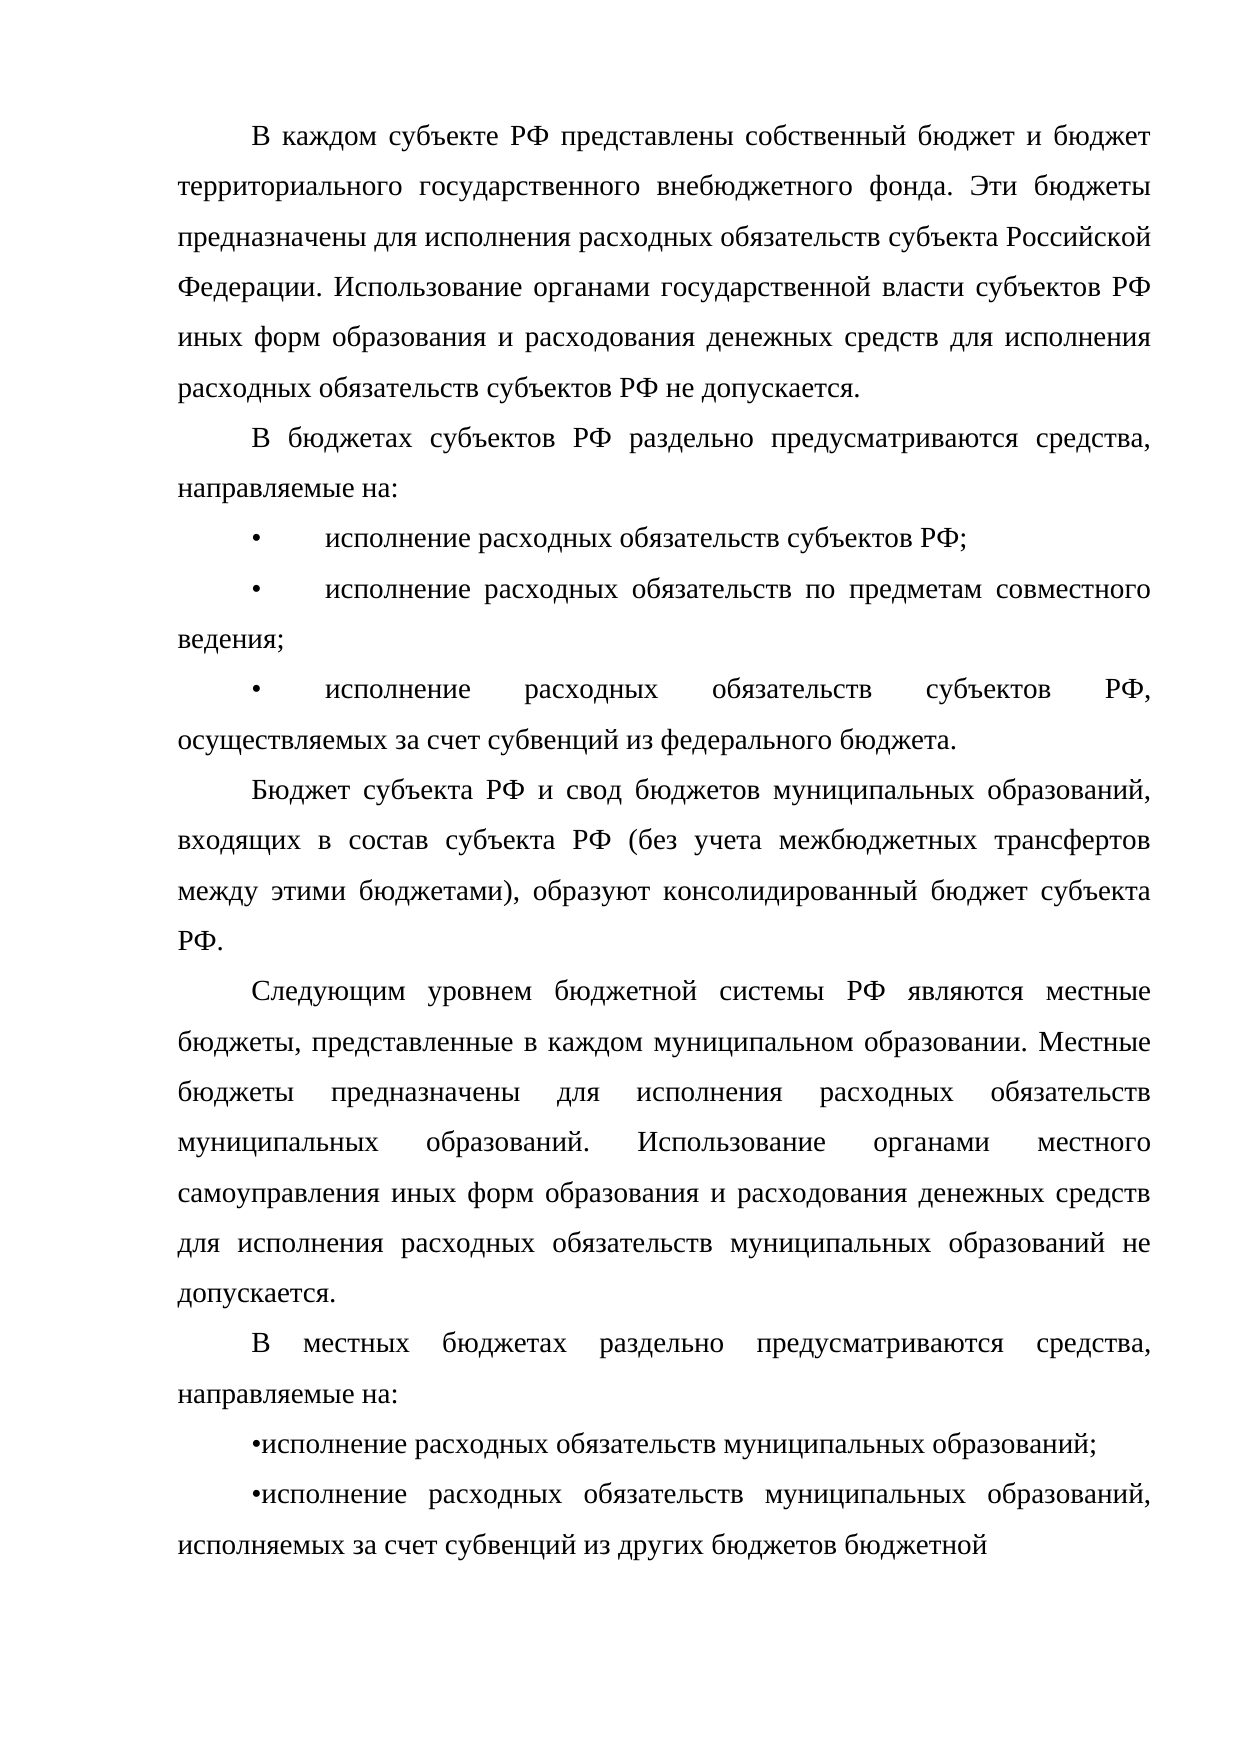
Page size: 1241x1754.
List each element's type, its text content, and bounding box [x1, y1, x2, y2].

text В каждом субъекте РФ представлены собственный бюджет и бюджет территориального государственного внебюджетного фонда. Эти бюджеты предназначены для исполнения расходных обязательств субъекта Российской Федерации. Использование органами государственной власти субъектов РФ иных форм образования и расходования денежных средств для исполнения расходных обязательств субъектов РФ не допускается. [177, 118, 1152, 403]
text •исполнение расходных обязательств муниципальных образований; [177, 1426, 1152, 1460]
text В местных бюджетах раздельно предусматриваются средства, направляемые на: [177, 1326, 1152, 1409]
list исполнение расходных обязательств по предметам совместного ведения; [177, 571, 1152, 655]
text В бюджетах субъектов РФ раздельно предусматриваются средства, направляемые на: [177, 420, 1152, 504]
list исполнение расходных обязательств субъектов РФ, осуществляемых за счет субвенций из федерального бюджета. [177, 672, 1152, 755]
list исполнение расходных обязательств субъектов РФ; [177, 521, 1152, 554]
text Следующим уровнем бюджетной системы РФ являются местные бюджеты, представленные в каждом муниципальном образовании. Местные бюджеты предназначены для исполнения расходных обязательств муниципальных образований. Использование органами местного самоуправления иных форм образования и расходования денежных средств для исполнения расходных обязательств муниципальных образований не допускается. [177, 973, 1152, 1309]
text Бюджет субъекта РФ и свод бюджетов муниципальных образований, входящих в состав субъекта РФ (без учета межбюджетных трансфертов между этими бюджетами), образуют консолидированный бюджет субъекта РФ. [177, 772, 1152, 957]
text •исполнение расходных обязательств муниципальных образований, исполняемых за счет субвенций из других бюджетов бюджетной [177, 1477, 1152, 1560]
